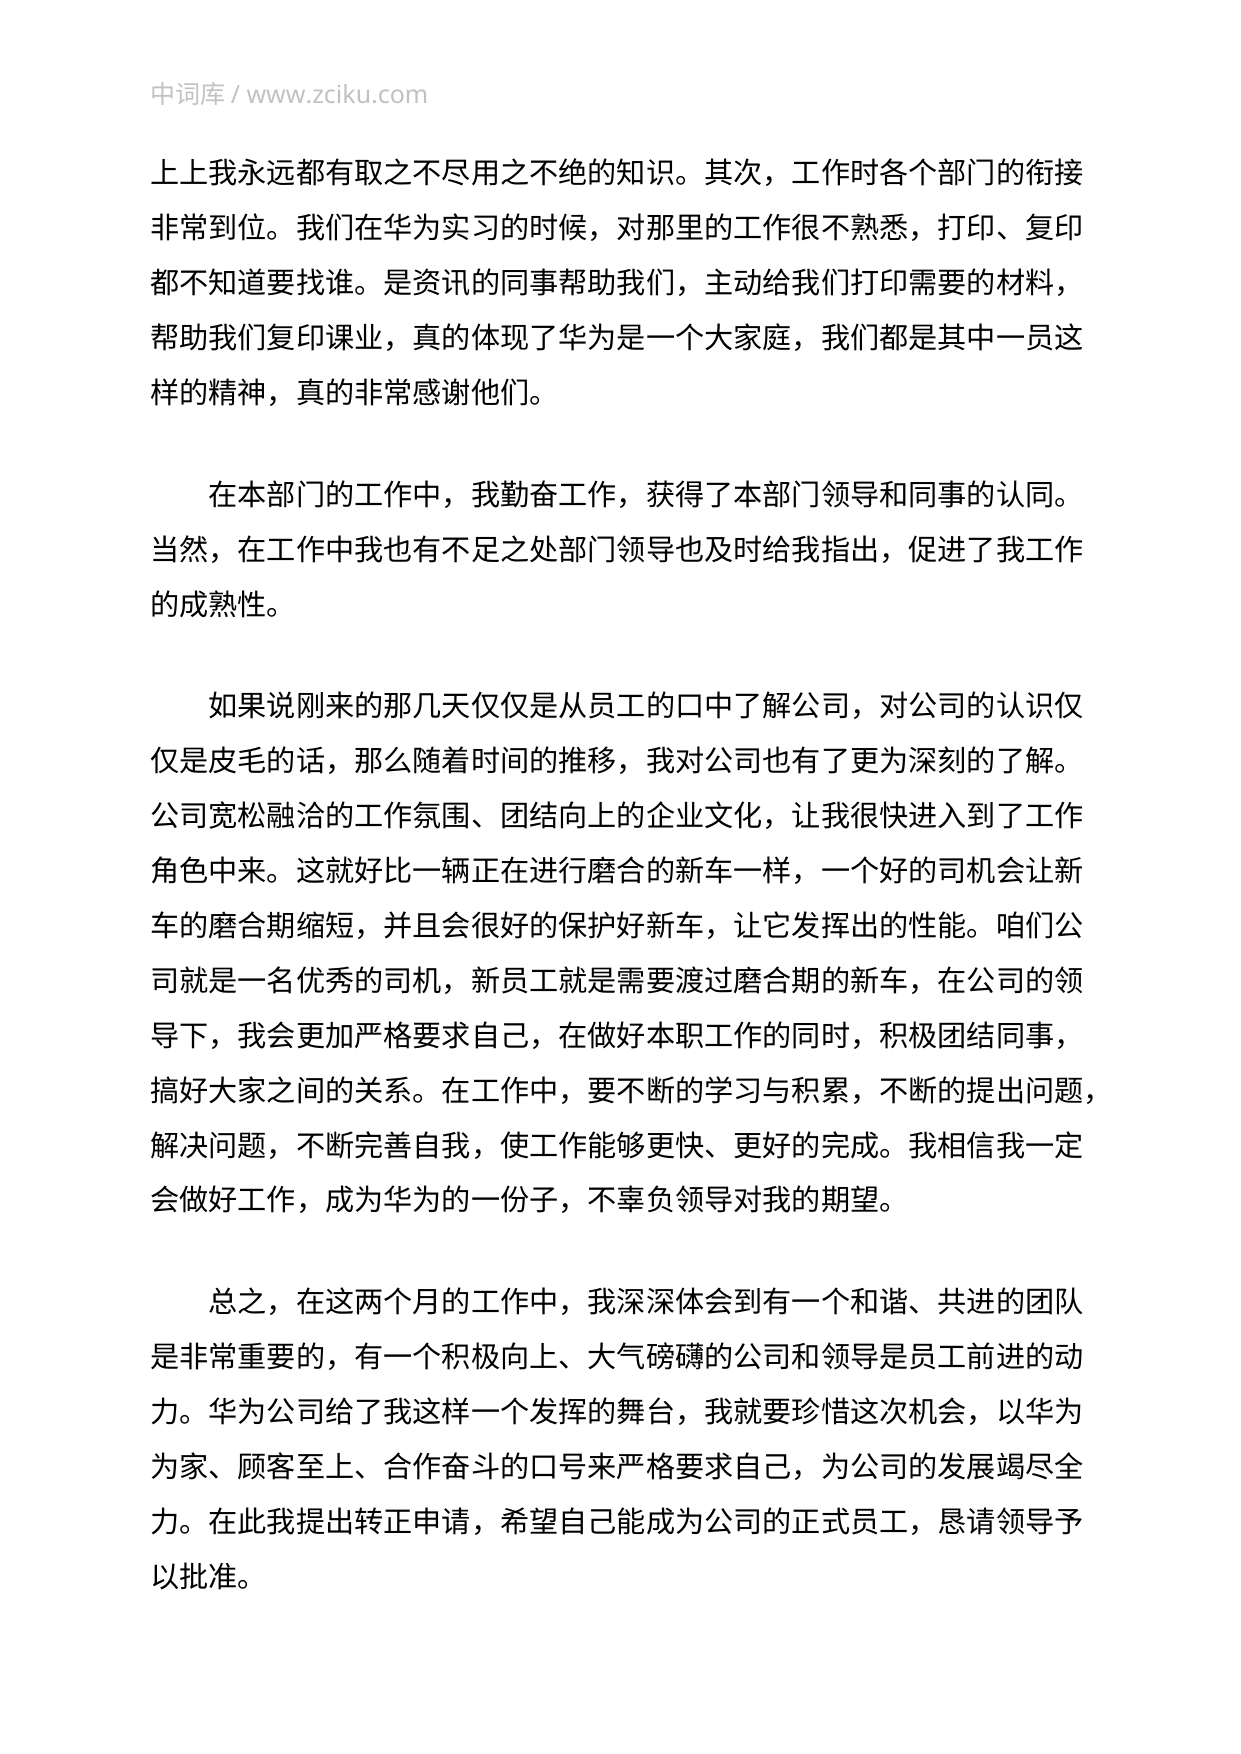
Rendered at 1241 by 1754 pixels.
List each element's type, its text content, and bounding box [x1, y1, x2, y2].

text 在本部门的工作中，我勤奋工作，获得了本部门领导和同事的认同。当然，在工作中我也有不足之处部门领导也及时给我指出，促进了我工作的成熟性。 [150, 471, 1090, 623]
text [150, 150, 1090, 412]
text 如果说刚来的那几天仅仅是从员工的口中了解公司，对公司的认识仅仅是皮毛的话，那么随着时间的推移，我对公司也有了更为深刻的了解。公司宽松融洽的工作氛围、团结向上的企业文化，让我很快进入到了工作角色中来。这就好比一辆正在进行磨合的新车一样，一个好的司机会让新车的磨合期缩短，并且会很好的保护好新车，让它发挥出的性能。咱们公司就是一名优秀的司机，新员工就是需要渡过磨合期的新车，在公司的领导下，我会更加严格要求自己，在做好本职工作的同时，积极团结同事，搞好大家之间的关系。在工作中，要不断的学习与积累，不断的提出问题，解决问题，不断完善自我，使工作能够更快、更好的完成。我相信我一定会做好工作，成为华为的一份子，不辜负领导对我的期望。 [150, 683, 1090, 1219]
text 总之，在这两个月的工作中，我深深体会到有一个和谐、共进的团队是非常重要的，有一个积极向上、大气磅礴的公司和领导是员工前进的动力。华为公司给了我这样一个发挥的舞台，我就要珍惜这次机会，以华为为家、顾客至上、合作奋斗的口号来严格要求自己，为公司的发展竭尽全力。在此我提出转正申请，希望自己能成为公司的正式员工，恳请领导予以批准。 [150, 1279, 1090, 1596]
